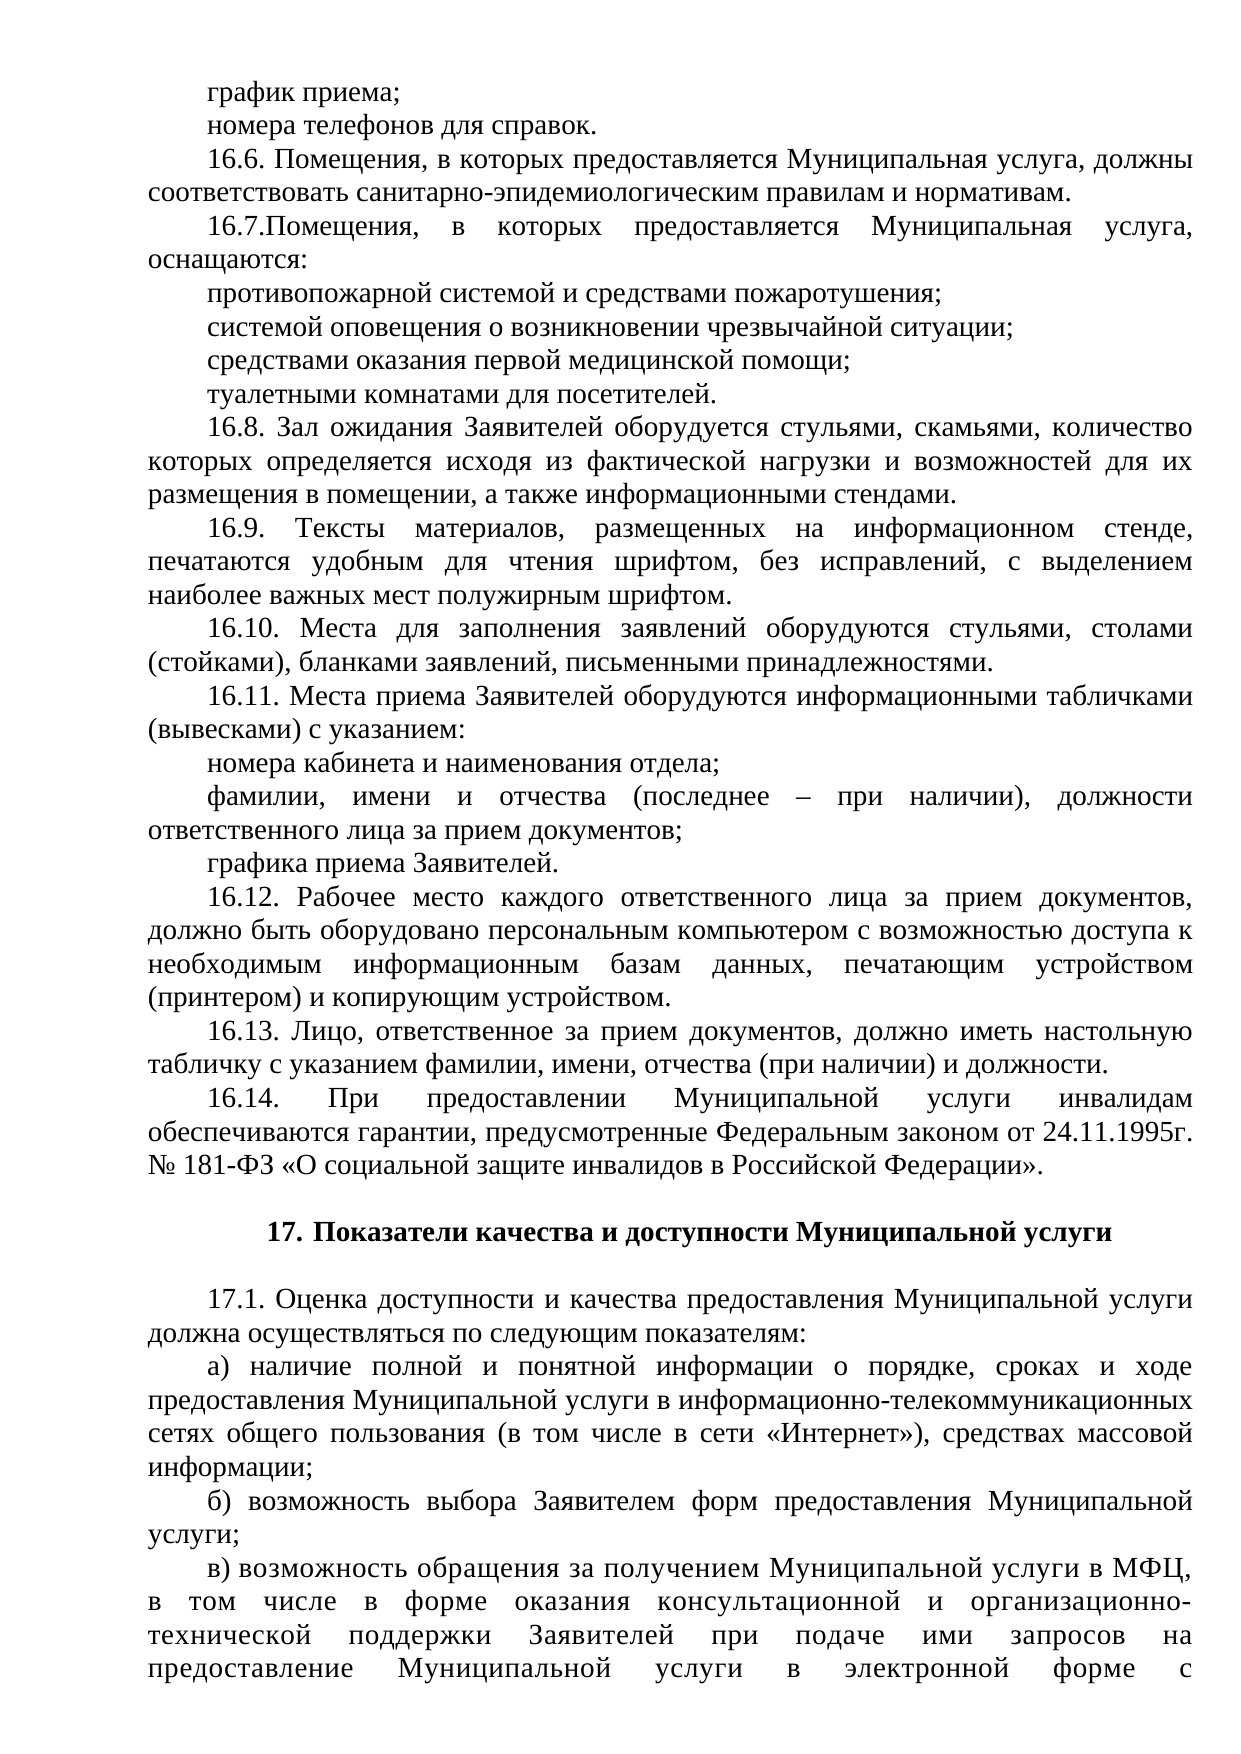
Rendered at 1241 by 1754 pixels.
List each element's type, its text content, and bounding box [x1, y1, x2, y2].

text 16.10. Места для заполнения заявлений оборудуются стульями, столами (стойками), бланками заявлений, письменными принадлежностями. [148, 611, 1194, 678]
text 16.6. Помещения, в которых предоставляется Муниципальная услуга, должны соответствовать санитарно-эпидемиологическим правилам и нормативам. [148, 141, 1194, 208]
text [148, 1550, 1194, 1684]
text 17.1. Оценка доступности и качества предоставления Муниципальной услуги должна осуществляться по следующим показателям: [148, 1281, 1194, 1348]
text противопожарной системой и средствами пожаротушения; [148, 275, 1194, 309]
text 16.13. Лицо, ответственное за прием документов, должно иметь настольную табличку с указанием фамилии, имени, отчества (при наличии) и должности. [148, 1013, 1194, 1080]
text 16.11. Места приема Заявителей оборудуются информационными табличками (вывесками) с указанием: [148, 678, 1194, 745]
text средствами оказания первой медицинской помощи; [148, 342, 1194, 376]
text системой оповещения о возникновении чрезвычайной ситуации; [148, 309, 1194, 342]
text фамилии, имени и отчества (последнее – при наличии), должности ответственного лица за прием документов; [148, 778, 1194, 845]
text б) возможность выбора Заявителем форм предоставления Муниципальной услуги; [148, 1483, 1194, 1550]
text а) наличие полной и понятной информации о порядке, сроках и ходе предоставления Муниципальной услуги в информационно-телекоммуникационных сетях общего пользования (в том числе в сети «Интернет»), средствах массовой информации; [148, 1348, 1194, 1483]
text 16.14. При предоставлении Муниципальной услуги инвалидам обеспечиваются гарантии, предусмотренные Федеральным законом от 24.11.1995г. № 181-ФЗ «О социальной защите инвалидов в Российской Федерации». [148, 1080, 1194, 1181]
text 16.12. Рабочее место каждого ответственного лица за прием документов, должно быть оборудовано персональным компьютером с возможностью доступа к необходимым информационным базам данных, печатающим устройством (принтером) и копирующим устройством. [148, 879, 1194, 1013]
text 16.8. Зал ожидания Заявителей оборудуется стульями, скамьями, количество которых определяется исходя из фактической нагрузки и возможностей для их размещения в помещении, а также информационными стендами. [148, 409, 1194, 510]
text 16.7.Помещения, в которых предоставляется Муниципальная услуга, оснащаются: [148, 208, 1194, 275]
text 16.9. Тексты материалов, размещенных на информационном стенде, печатаются удобным для чтения шрифтом, без исправлений, с выделением наиболее важных мест полужирным шрифтом. [148, 510, 1194, 611]
text туалетными комнатами для посетителей. [148, 376, 1194, 409]
text номера кабинета и наименования отдела; [148, 745, 1194, 778]
text номера телефонов для справок. [148, 107, 1194, 141]
list Показатели качества и доступности Муниципальной услуги [185, 1214, 1194, 1248]
text график приема; [148, 74, 1194, 107]
text графика приема Заявителей. [148, 845, 1194, 879]
